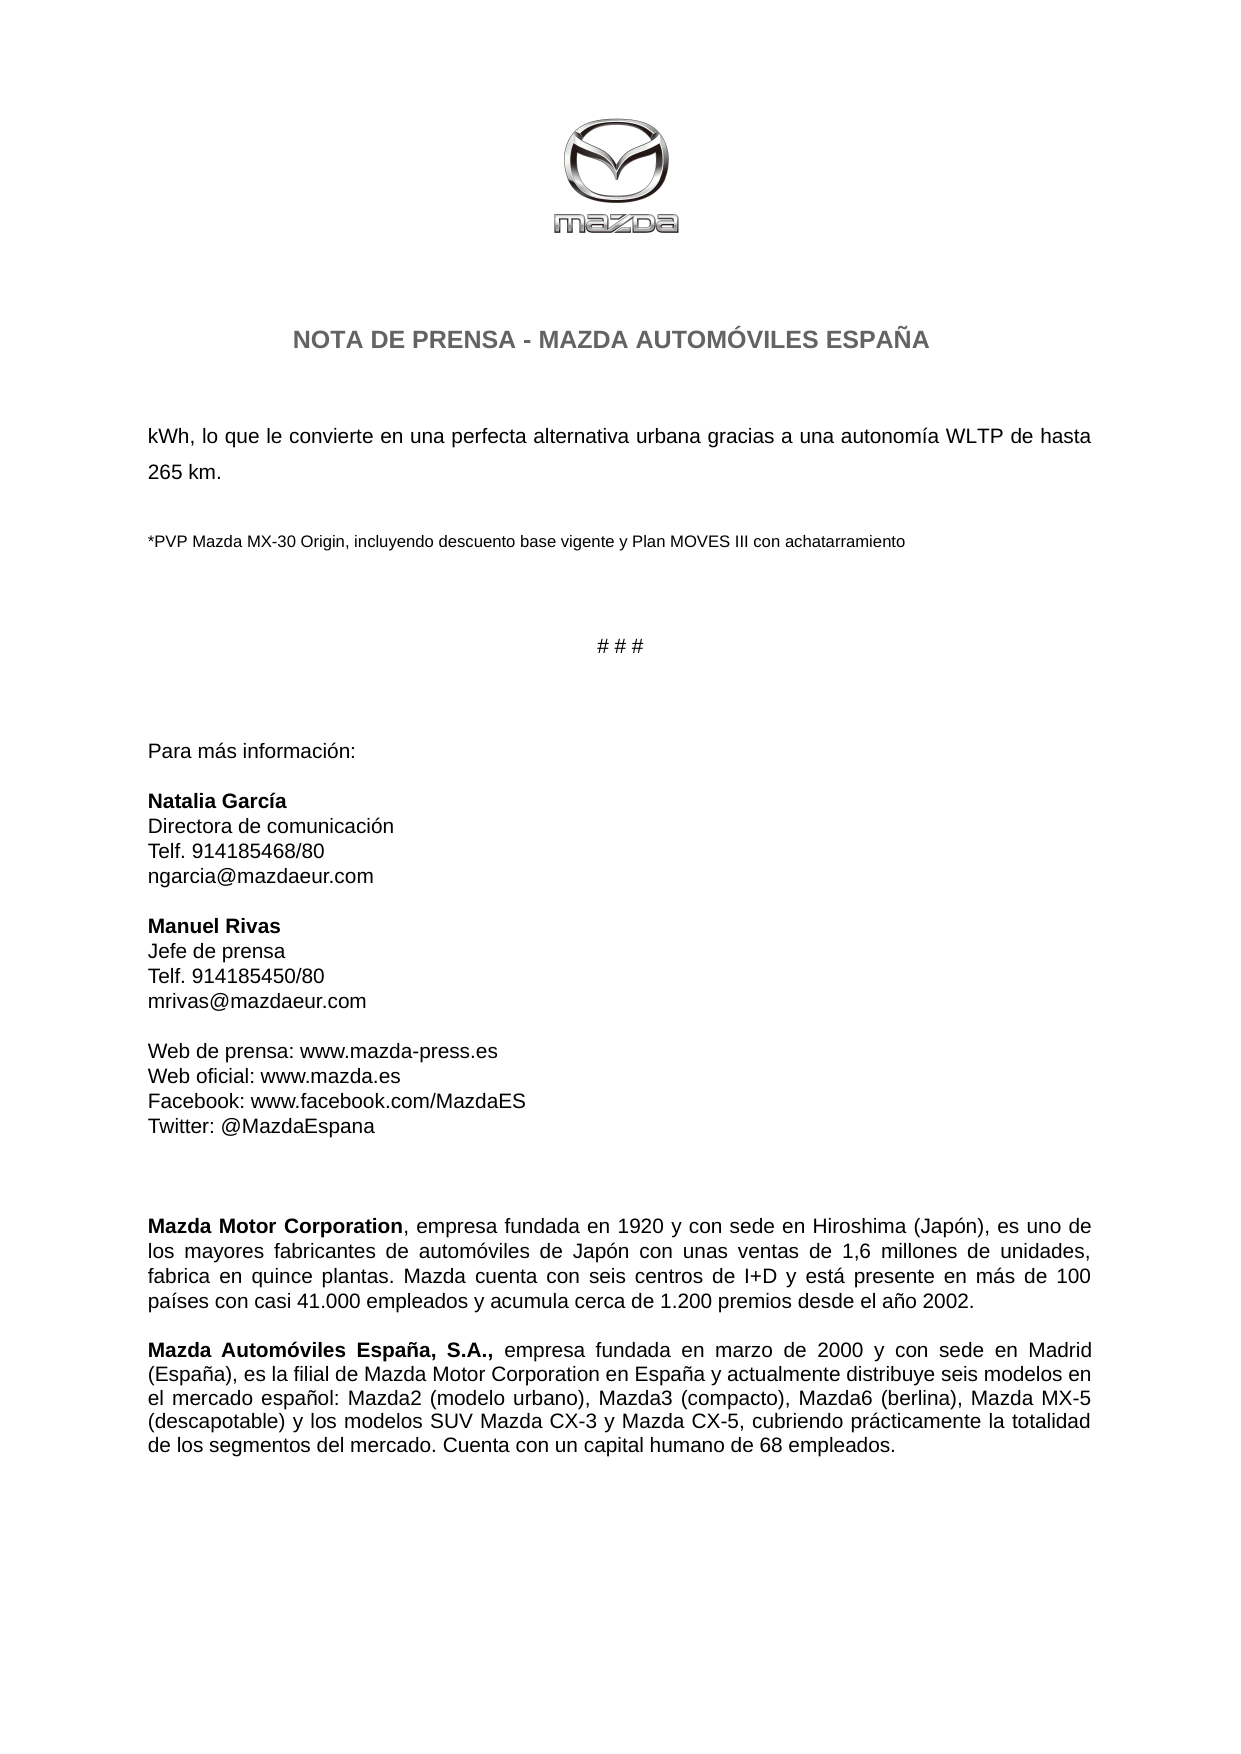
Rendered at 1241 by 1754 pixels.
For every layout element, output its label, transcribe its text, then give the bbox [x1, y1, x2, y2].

text Telf. 914185450/80 [148, 963, 1092, 988]
text Directora de comunicación [148, 813, 1092, 838]
text Mazda Motor Corporation, empresa fundada en 1920 y con sede en Hiroshima (Japón), es uno de los mayores fabricantes de automóviles de Japón con unas ventas de 1,6 millones de unidades, fabrica en quince plantas. Mazda cuenta con seis centros de I+D y está presente en más de 100 países con casi 41.000 empleados y acumula cerca de 1.200 premios desde el año 2002. [148, 1213, 1092, 1313]
text *PVP Mazda MX-30 Origin, incluyendo descuento base vigente y Plan MOVES III con achatarramiento [148, 532, 1092, 551]
text Web oficial: www.mazda.es [148, 1063, 1092, 1088]
text Natalia García [148, 788, 1092, 813]
text Web de prensa: www.mazda-press.es [148, 1038, 1092, 1063]
text Manuel Rivas [148, 913, 1092, 938]
text mrivas@mazdaeur.com [148, 988, 1092, 1013]
text ngarcia@mazdaeur.com [148, 863, 1092, 888]
text Para más información: [148, 738, 1092, 763]
text # # # [148, 632, 1092, 659]
text Twitter: @MazdaEspana [148, 1113, 1092, 1138]
text Telf. 914185468/80 [148, 838, 1092, 863]
text Jefe de prensa [148, 938, 1092, 963]
text Mazda Automóviles España, S.A., empresa fundada en marzo de 2000 y con sede en Madrid (España), es la filial de Mazda Motor Corporation en España y actualmente distribuye seis modelos en el mercado español: Mazda2 (modelo urbano), Mazda3 (compacto), Mazda6 (berlina), Mazda MX-5 (descapotable) y los modelos SUV Mazda CX-3 y Mazda CX-5, cubriendo prácticamente la totalidad de los segmentos del mercado. Cuenta con un capital humano de 68 empleados. [148, 1337, 1092, 1457]
picture [0, 0, 1237, 356]
text Facebook: www.facebook.com/MazdaES [148, 1088, 1092, 1113]
